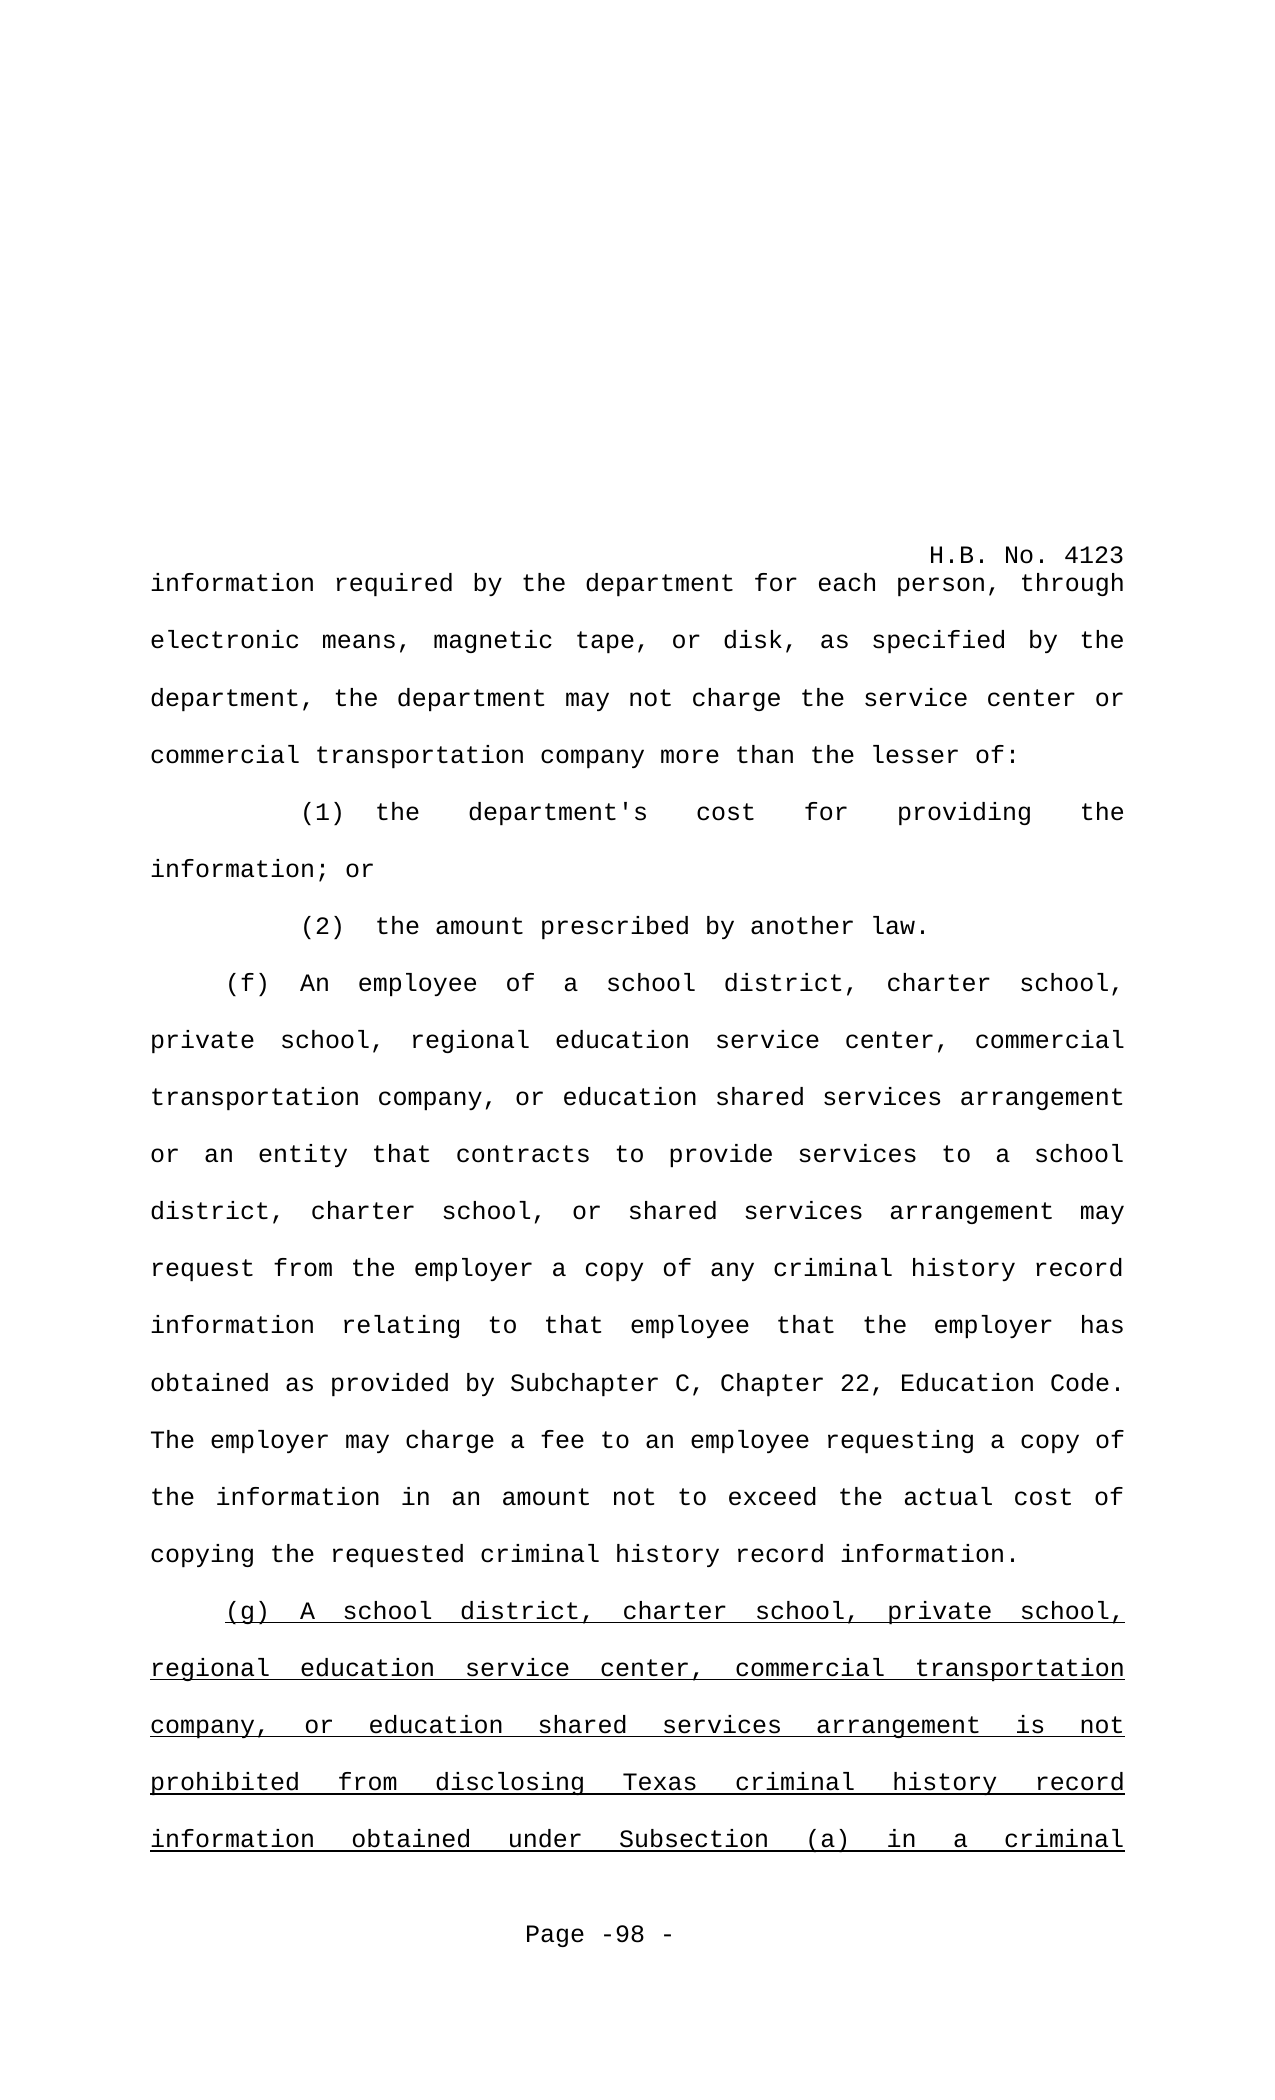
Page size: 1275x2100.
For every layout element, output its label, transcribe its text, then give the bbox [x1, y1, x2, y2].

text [150, 1795, 1125, 1850]
text (f) An employee of a school district, charter school, private school, regional education service center, commercial transportation company, or education shared services arrangement or an entity that contracts to provide services to a school district, charter school, or shared services arrangement may request from the employer a copy of any criminal history record information relating to that employee that the employer has obtained as provided by Subchapter C, Chapter 22, Education Code. The employer may charge a fee to an employee requesting a copy of the information in an amount not to exceed the actual cost of copying the requested criminal history record information. [150, 970, 1125, 1570]
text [150, 571, 1125, 771]
text (2) the amount prescribed by another law. [150, 913, 1125, 942]
text (1) the department's cost for providing the information; or [150, 799, 1125, 885]
